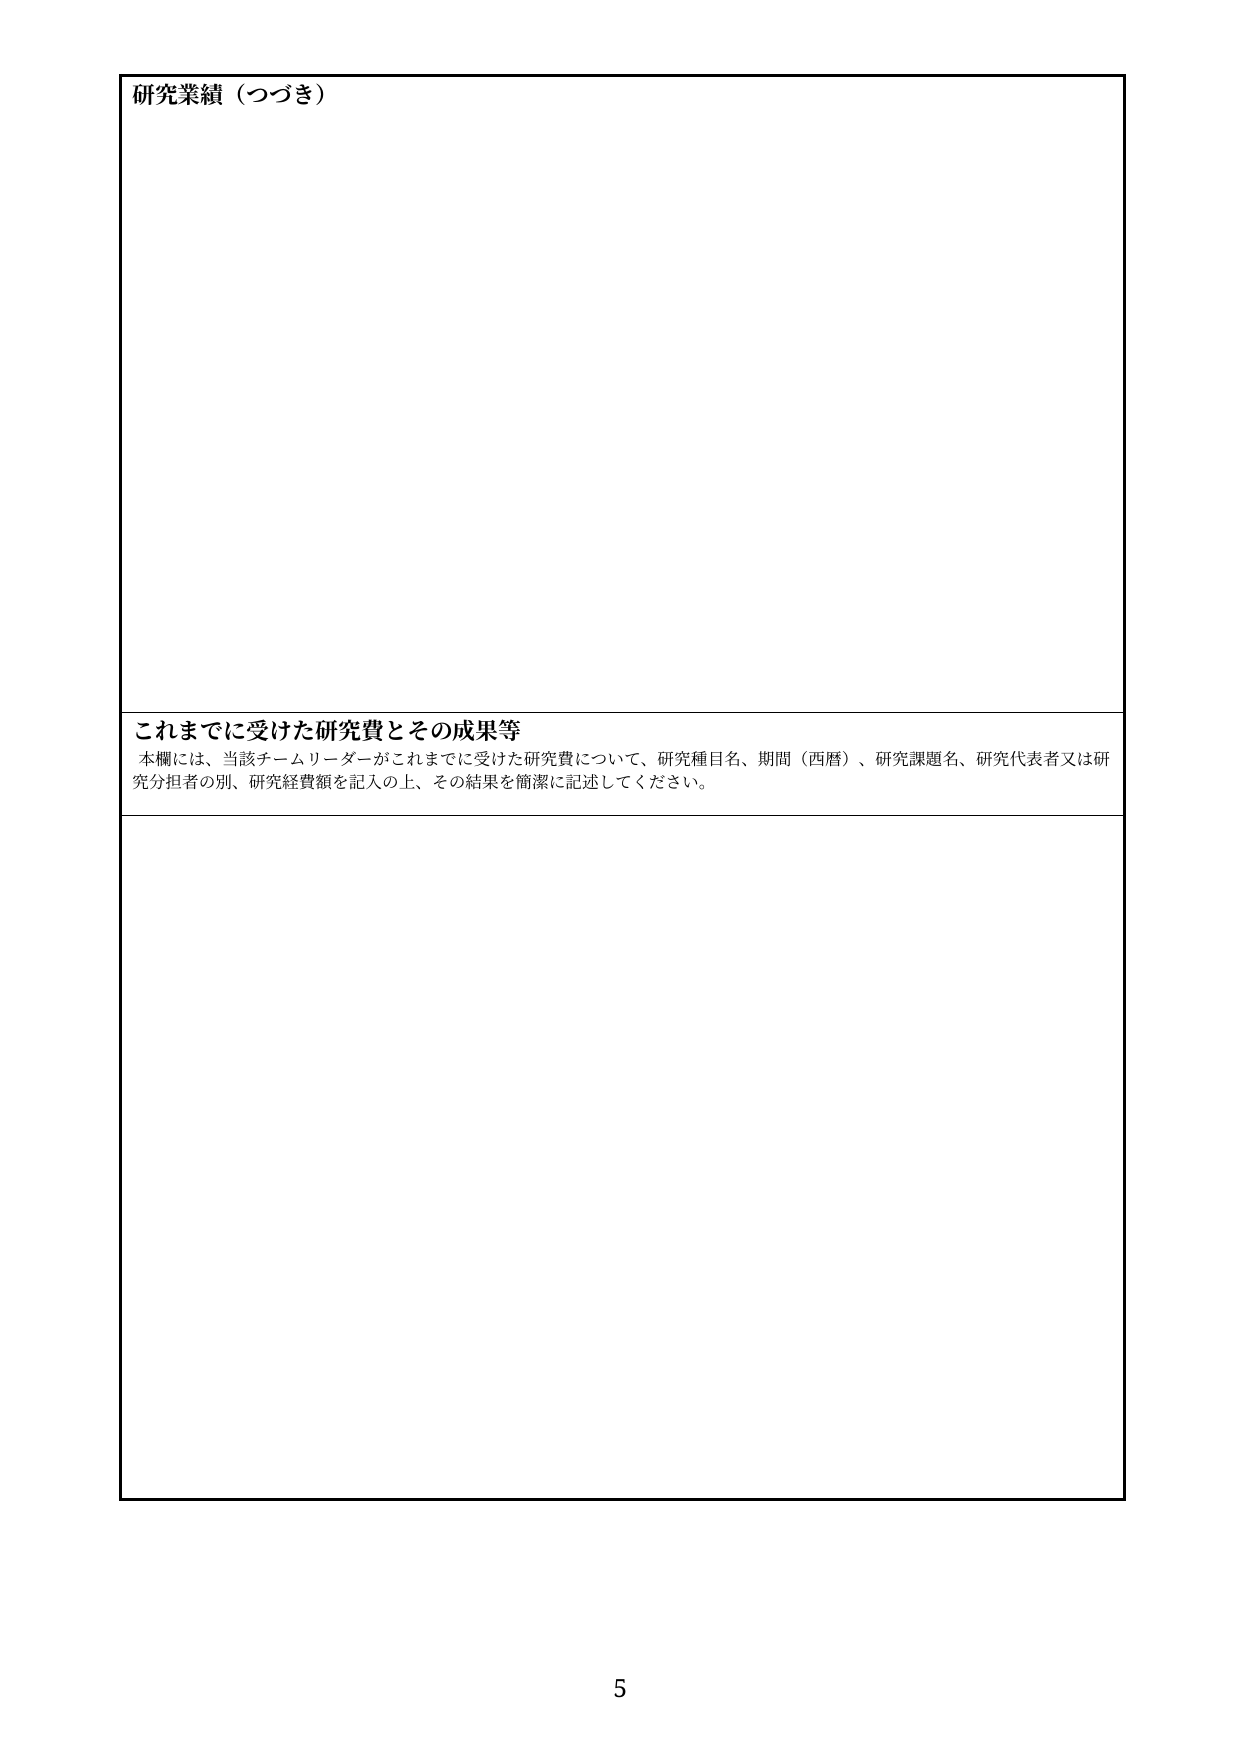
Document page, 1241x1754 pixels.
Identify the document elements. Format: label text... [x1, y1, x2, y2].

table_cell [122, 816, 1123, 1497]
table_header 研究業績（つづき） [122, 77, 1123, 712]
table_cell これまでに受けた研究費とその成果等 本欄には、当該チームリーダーがこれまでに受けた研究費について、研究種目名、期間（西暦）、研究課題名、研究代表者又は研究分担者の別、研究経費額を記入の上、その結果を簡潔に記述してください。 [122, 713, 1123, 815]
